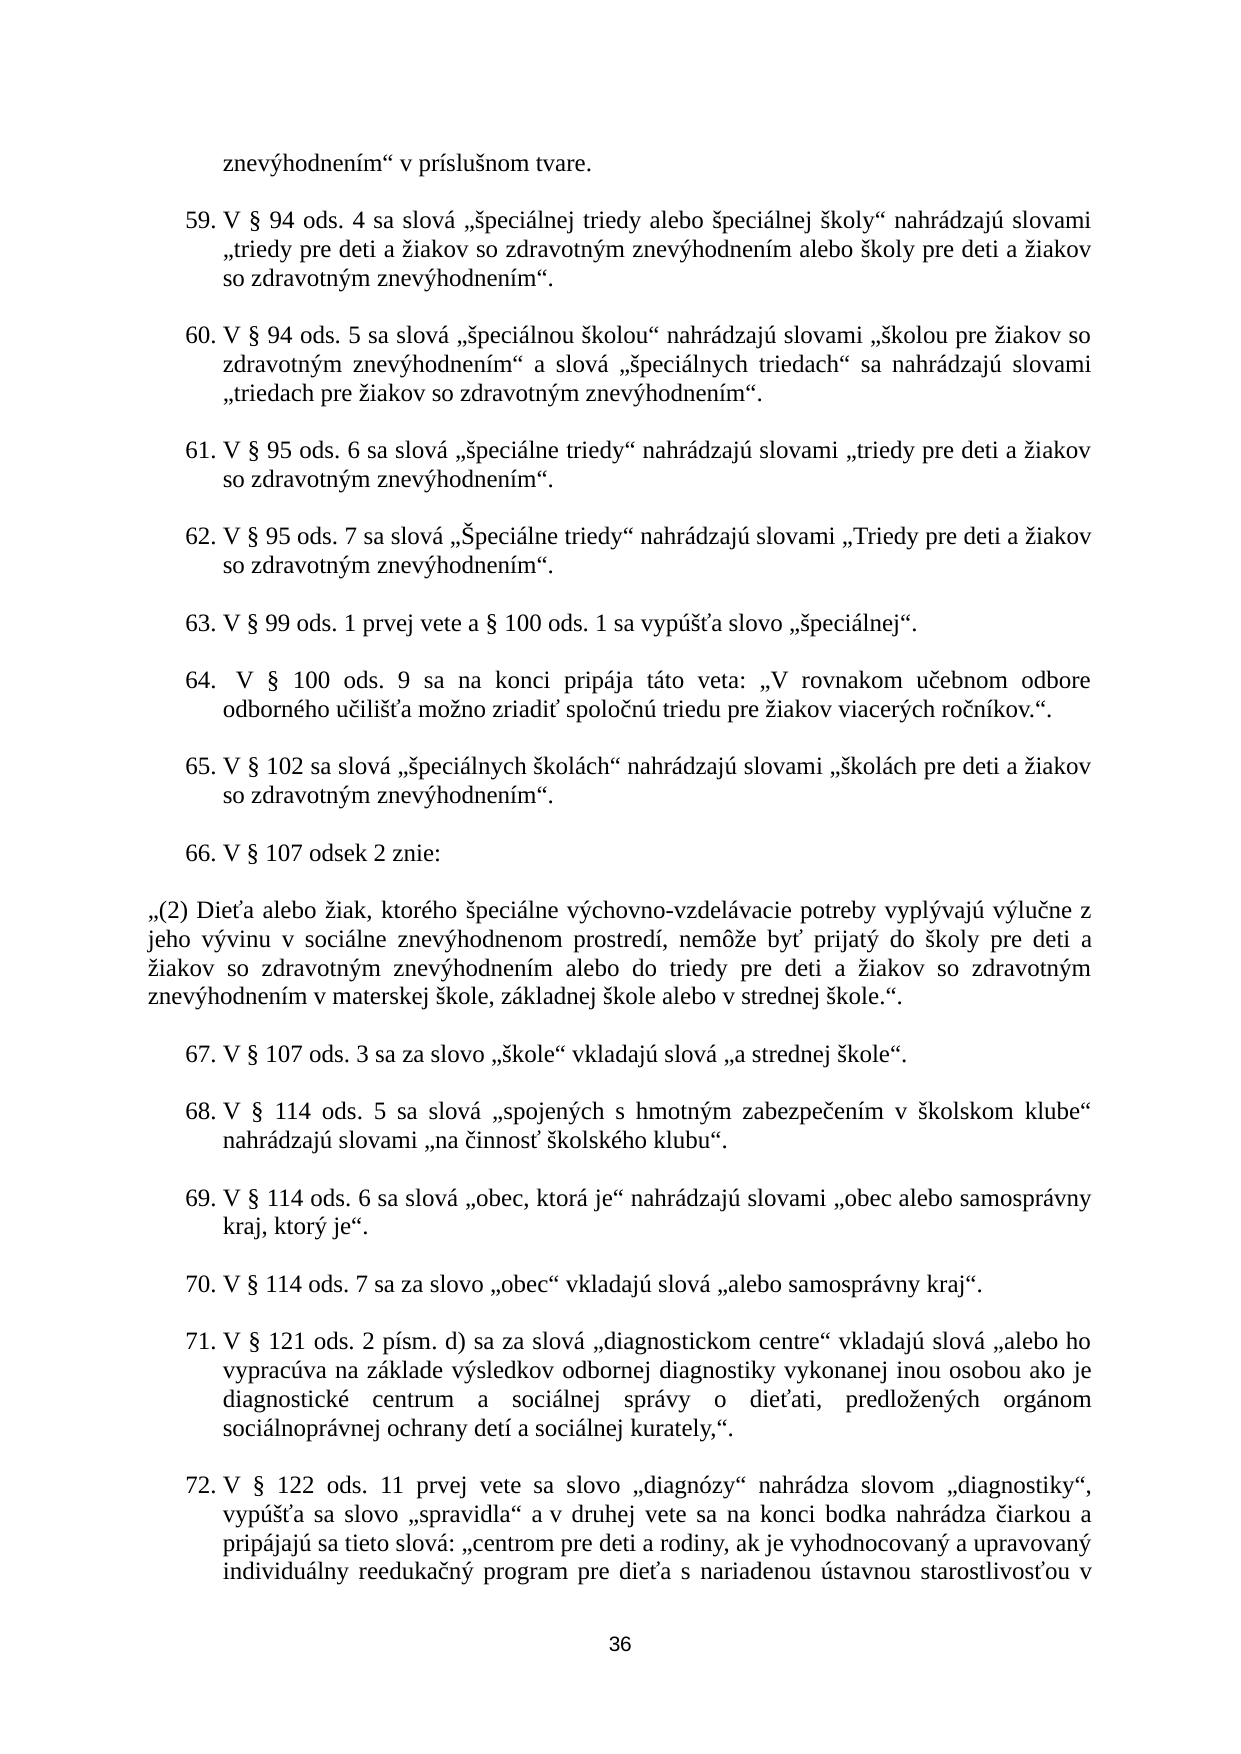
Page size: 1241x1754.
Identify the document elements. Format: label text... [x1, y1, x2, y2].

list V § 95 ods. 7 sa slová „Špeciálne triedy“ nahrádzajú slovami „Triedy pre deti a žiakov so zdravotným znevýhodnením“. [185, 521, 1093, 579]
list V § 114 ods. 7 sa za slovo „obec“ vkladajú slová „alebo samosprávny kraj“. [185, 1269, 1093, 1298]
list V § 114 ods. 5 sa slová „spojených s hmotným zabezpečením v školskom klube“ nahrádzajú slovami „na činnosť školského klubu“. [185, 1096, 1093, 1154]
list V § 94 ods. 5 sa slová „špeciálnou školou“ nahrádzajú slovami „školou pre žiakov so zdravotným znevýhodnením“ a slová „špeciálnych triedach“ sa nahrádzajú slovami „triedach pre žiakov so zdravotným znevýhodnením“. [185, 320, 1093, 406]
list V § 107 ods. 3 sa za slovo „škole“ vkladajú slová „a strednej škole“. [185, 1039, 1093, 1068]
list V § 94 ods. 4 sa slová „špeciálnej triedy alebo špeciálnej školy“ nahrádzajú slovami „triedy pre deti a žiakov so zdravotným znevýhodnením alebo školy pre deti a žiakov so zdravotným znevýhodnením“. [185, 205, 1093, 291]
list V § 95 ods. 6 sa slová „špeciálne triedy“ nahrádzajú slovami „triedy pre deti a žiakov so zdravotným znevýhodnením“. [185, 435, 1093, 493]
text „(2) Dieťa alebo žiak, ktorého špeciálne výchovno-vzdelávacie potreby vyplývajú výlučne z jeho vývinu v sociálne znevýhodnenom prostredí, nemôže byť prijatý do školy pre deti a žiakov so zdravotným znevýhodnením alebo do triedy pre deti a žiakov so zdravotným znevýhodnením v materskej škole, základnej škole alebo v strednej škole.“. [148, 895, 1093, 1010]
list V § 121 ods. 2 písm. d) sa za slová „diagnostickom centre“ vkladajú slová „alebo ho vypracúva na základe výsledkov odbornej diagnostiky vykonanej inou osobou ako je diagnostické centrum a sociálnej správy o dieťati, predložených orgánom sociálnoprávnej ochrany detí a sociálnej kurately,“. [185, 1326, 1093, 1441]
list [185, 148, 1093, 176]
list V § 114 ods. 6 sa slová „obec, ktorá je“ nahrádzajú slovami „obec alebo samosprávny kraj, ktorý je“. [185, 1183, 1093, 1240]
list V § 99 ods. 1 prvej vete a § 100 ods. 1 sa vypúšťa slovo „špeciálnej“. [185, 608, 1093, 636]
list V § 102 sa slová „špeciálnych školách“ nahrádzajú slovami „školách pre deti a žiakov so zdravotným znevýhodnením“. [185, 751, 1093, 809]
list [185, 1470, 1093, 1585]
list V § 100 ods. 9 sa na konci pripája táto veta: „V rovnakom učebnom odbore odborného učilišťa možno zriadiť spoločnú triedu pre žiakov viacerých ročníkov.“. [185, 665, 1093, 723]
list V § 107 odsek 2 znie: [185, 838, 1093, 866]
